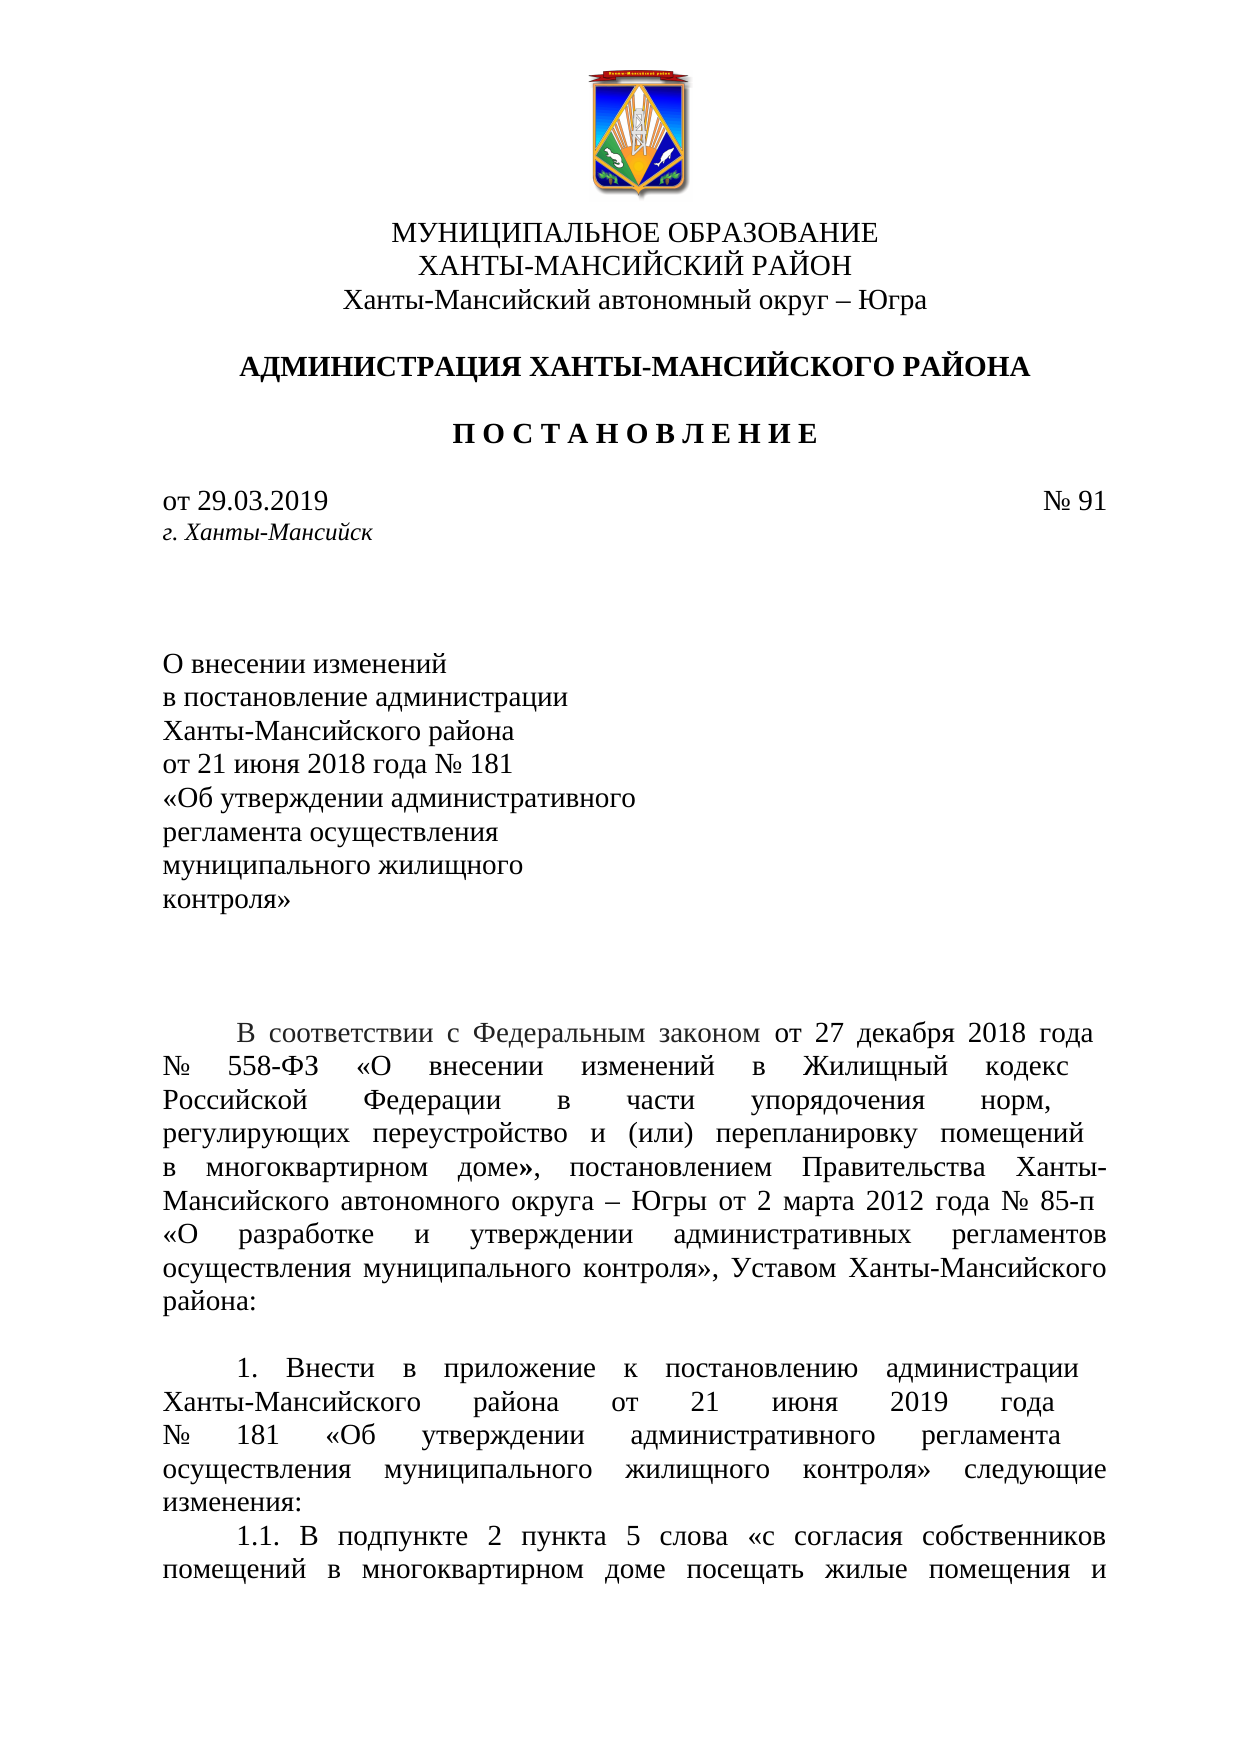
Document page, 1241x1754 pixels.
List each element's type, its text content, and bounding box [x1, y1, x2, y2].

text П О С Т А Н О В Л Е Н И Е [162, 416, 1107, 449]
text В соответствии с Федеральным законом от 27 декабря 2018 года № 558-ФЗ «О внесении изменений в Жилищный кодекс Российской Федерации в части упорядочения норм, регулирующих переустройство и (или) перепланировку помещений в многоквартирном доме», постановлением Правительства Ханты-Мансийского автономного округа – Югры от 2 марта 2012 года № 85-п «О разработке и утверждении административных регламентов осуществления муниципального контроля», Уставом Ханты-Мансийского района: [162, 1015, 1107, 1317]
text от 29.03.2019 № 91 [162, 483, 1107, 517]
text 1. Внести в приложение к постановлению администрации Ханты-Мансийского района от 21 июня 2019 года № 181 «Об утверждении административного регламента осуществления муниципального жилищного контроля» следующие изменения: [162, 1350, 1107, 1518]
text Ханты-Мансийского района [162, 713, 1107, 747]
text от 21 июня 2018 года № 181 [162, 747, 1107, 780]
text МУНИЦИПАЛЬНОЕ ОБРАЗОВАНИЕ [162, 215, 1107, 248]
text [162, 1518, 1107, 1585]
text «Об утверждении административного [162, 780, 1107, 814]
text ХАНТЫ-МАНСИЙСКИЙ РАЙОН [162, 248, 1107, 282]
text г. Ханты-Мансийск [162, 517, 1107, 545]
text муниципального жилищного [162, 847, 1107, 881]
text АДМИНИСТРАЦИЯ ХАНТЫ-МАНСИЙСКОГО РАЙОНА [162, 349, 1107, 382]
text контроля» [162, 881, 1107, 914]
text в постановление администрации [162, 679, 1107, 713]
text О внесении изменений [162, 646, 1107, 679]
text регламента осуществления [162, 814, 1107, 847]
text Ханты-Мансийский автономный округ – Югра [162, 282, 1107, 315]
